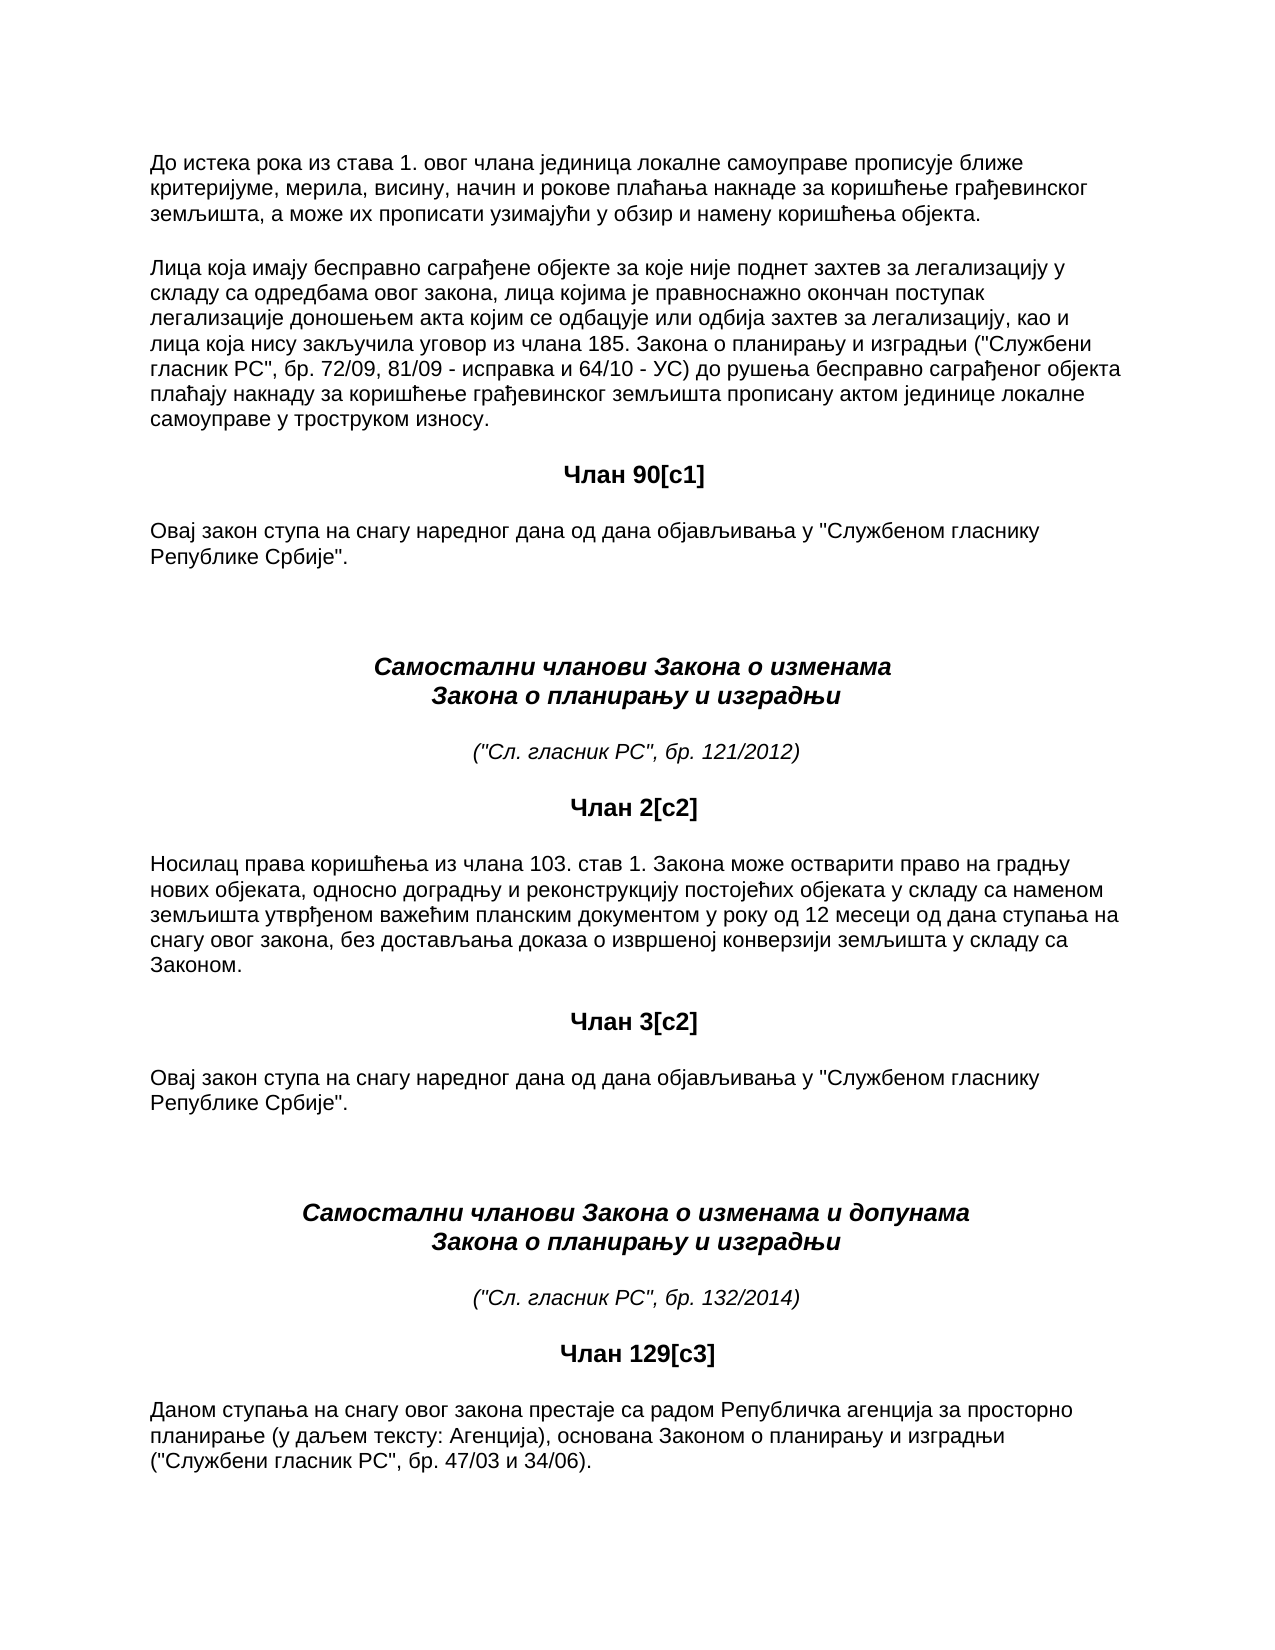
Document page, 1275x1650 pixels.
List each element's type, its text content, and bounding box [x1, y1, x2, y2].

text ("Сл. гласник РС", бр. 121/2012) [150, 739, 1125, 764]
text Члан 90[с1] [150, 460, 1125, 489]
text Овај закон ступа на снагу наредног дана од дана објављивања у "Службеном гласнику Републике Србије". [150, 518, 1125, 569]
text ("Сл. гласник РС", бр. 132/2014) [150, 1285, 1125, 1310]
text Носилац права коришћења из члана 103. став 1. Закона може остварити право на градњу нових објеката, односно доградњу и реконструкцију постојећих објеката у складу са наменом земљишта утврђеном важећим планским документом у року од 12 месеци од дана ступања на снагу овог закона, без достављања доказа о извршеној конверзији земљишта у складу са Законом. [150, 851, 1125, 977]
text Члан 129[с3] [150, 1339, 1125, 1368]
text Самостални чланови Закона о изменама и допунама Закона о планирању и изградњи [150, 1198, 1125, 1256]
text Даном ступања на снагу овог закона престаје са радом Републичка агенција за просторно планирање (у даљем тексту: Агенција), основана Законом о планирању и изградњи ("Службени гласник РС", бр. 47/03 и 34/06). [150, 1397, 1125, 1473]
text Самостални чланови Закона о изменама Закона о планирању и изградњи [150, 652, 1125, 710]
text До истека рока из става 1. овог члана јединица локалне самоуправе прописује ближе критеријуме, мерила, висину, начин и рокове плаћања накнаде за коришћење грађевинског земљишта, а може их прописати узимајући у обзир и намену коришћења објекта. [150, 150, 1125, 226]
text Члан 3[с2] [150, 1006, 1125, 1035]
text Члан 2[с2] [150, 793, 1125, 822]
text Лица која имају бесправно саграђене објекте за које није поднет захтев за легализацију у складу са одредбама овог закона, лица којима је правноснажно окончан поступак легализације доношењем акта којим се одбацује или одбија захтев за легализацију, као и лица која нису закључила уговор из члана 185. Закона о планирању и изградњи ("Службени гласник РС", бр. 72/09, 81/09 - исправка и 64/10 - УС) до рушења бесправно саграђеног објекта плаћају накнаду за коришћење грађевинског земљишта прописану актом јединице локалне самоуправе у троструком износу. [150, 255, 1125, 431]
text Овај закон ступа на снагу наредног дана од дана објављивања у "Службеном гласнику Републике Србије". [150, 1064, 1125, 1115]
